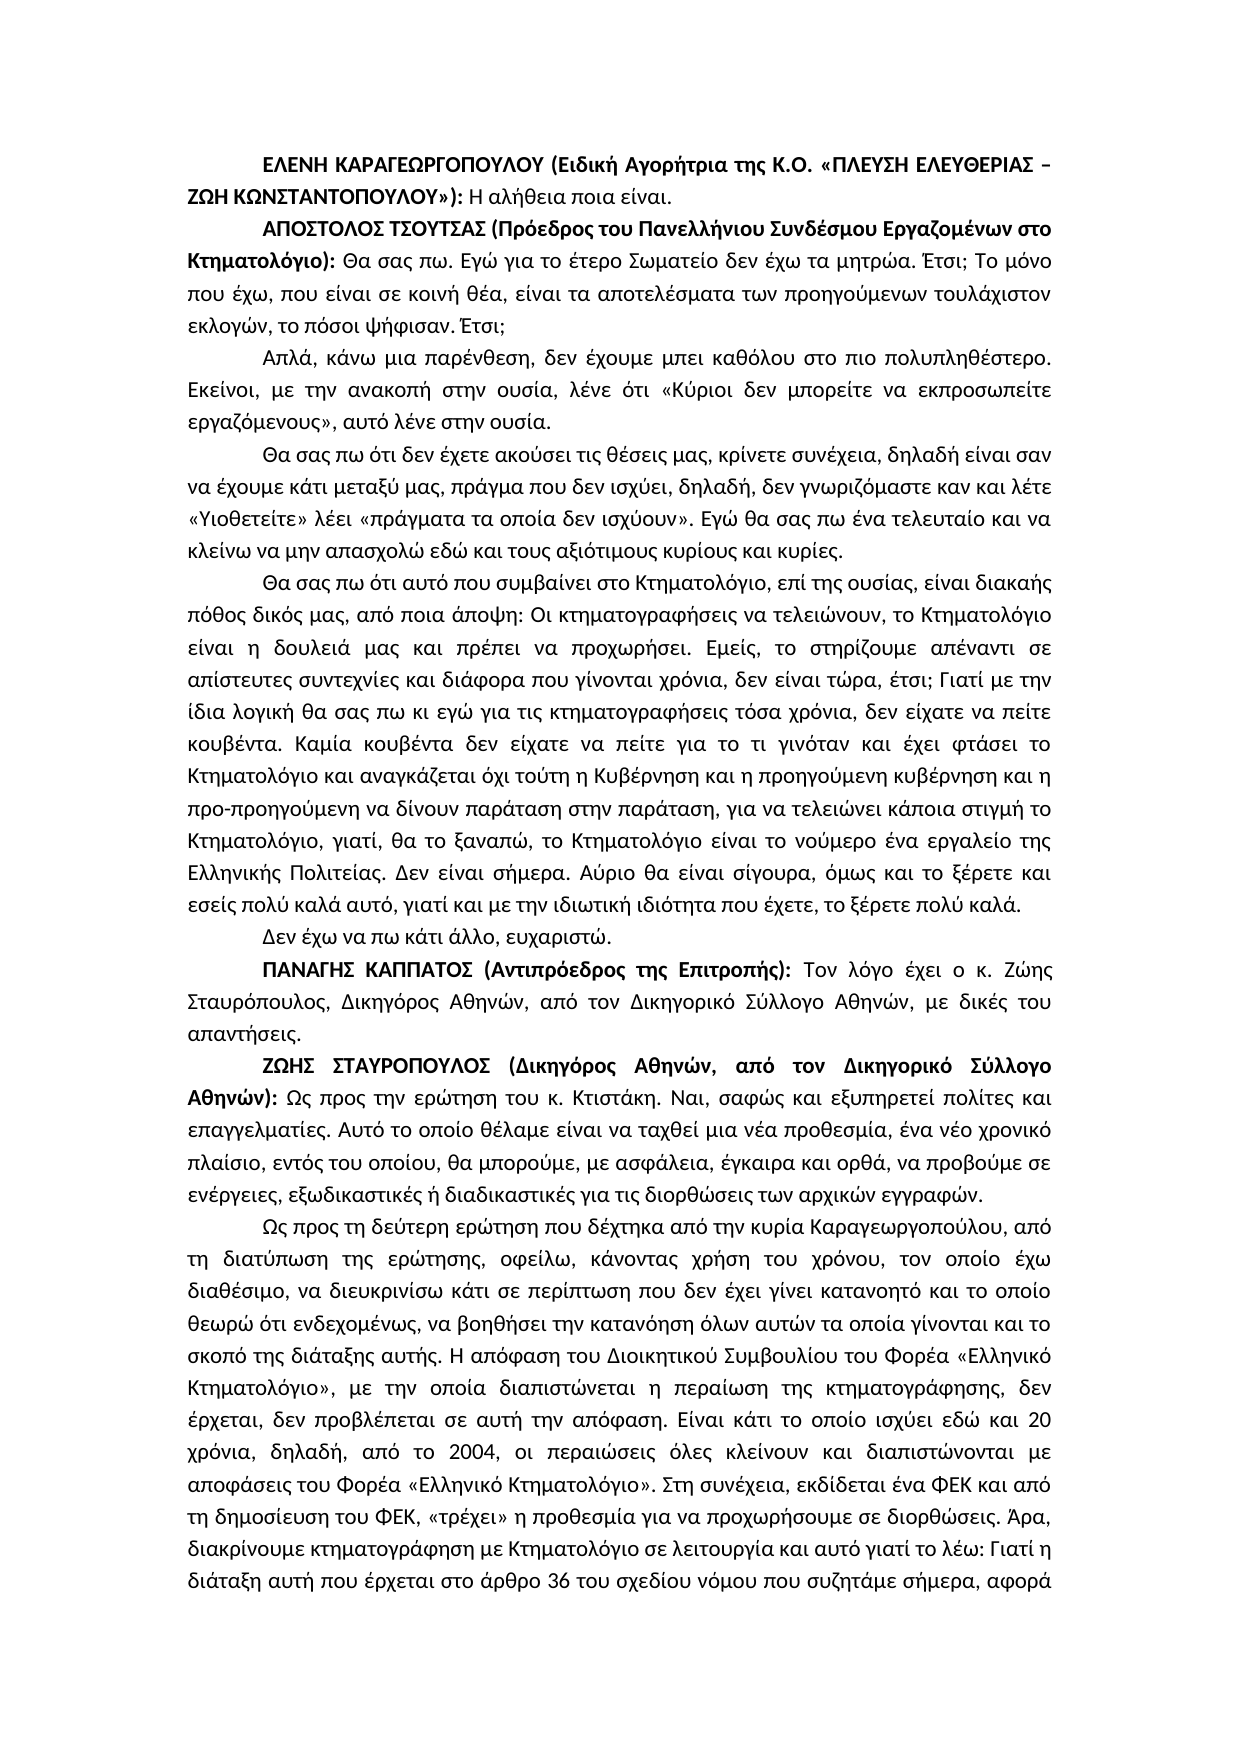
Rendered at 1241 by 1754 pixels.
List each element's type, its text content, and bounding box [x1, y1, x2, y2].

text Δεν έχω να πω κάτι άλλο, ευχαριστώ. [187, 922, 1053, 951]
text ΖΩΗΣ ΣΤΑΥΡΟΠΟΥΛΟΣ (Δικηγόρος Αθηνών, από τον Δικηγορικό Σύλλογο Αθηνών): Ως προς την ερώτηση του κ. Κτιστάκη. Ναι, σαφώς και εξυπηρετεί πολίτες και επαγγελματίες. Αυτό το οποίο θέλαμε είναι να ταχθεί μια νέα προθεσμία, ένα νέο χρονικό πλαίσιο, εντός του οποίου, θα μπορούμε, με ασφάλεια, έγκαιρα και ορθά, να προβούμε σε ενέργειες, εξωδικαστικές ή διαδικαστικές για τις διορθώσεις των αρχικών εγγραφών. [187, 1051, 1053, 1208]
text ΠΑΝΑΓΗΣ ΚΑΠΠΑΤΟΣ (Αντιπρόεδρος της Επιτροπής): Τον λόγο έχει ο κ. Ζώης Σταυρόπουλος, Δικηγόρος Αθηνών, από τον Δικηγορικό Σύλλογο Αθηνών, με δικές του απαντήσεις. [187, 955, 1053, 1047]
text Απλά, κάνω μια παρένθεση, δεν έχουμε μπει καθόλου στο πιο πολυπληθέστερο. Εκείνοι, με την ανακοπή στην ουσία, λένε ότι «Κύριοι δεν μπορείτε να εκπροσωπείτε εργαζόμενους», αυτό λένε στην ουσία. [187, 343, 1053, 436]
text Θα σας πω ότι αυτό που συμβαίνει στο Κτηματολόγιο, επί της ουσίας, είναι διακαής πόθος δικός μας, από ποια άποψη: Οι κτηματογραφήσεις να τελειώνουν, το Κτηματολόγιο είναι η δουλειά μας και πρέπει να προχωρήσει. Εμείς, το στηρίζουμε απέναντι σε απίστευτες συντεχνίες και διάφορα που γίνονται χρόνια, δεν είναι τώρα, έτσι; Γιατί με την ίδια λογική θα σας πω κι εγώ για τις κτηματογραφήσεις τόσα χρόνια, δεν είχατε να πείτε κουβέντα. Καμία κουβέντα δεν είχατε να πείτε για το τι γινόταν και έχει φτάσει το Κτηματολόγιο και αναγκάζεται όχι τούτη η Κυβέρνηση και η προηγούμενη κυβέρνηση και η προ-προηγούμενη να δίνουν παράταση στην παράταση, για να τελειώνει κάποια στιγμή το Κτηματολόγιο, γιατί, θα το ξαναπώ, το Κτηματολόγιο είναι το νούμερο ένα εργαλείο της Ελληνικής Πολιτείας. Δεν είναι σήμερα. Αύριο θα είναι σίγουρα, όμως και το ξέρετε και εσείς πολύ καλά αυτό, γιατί και με την ιδιωτική ιδιότητα που έχετε, το ξέρετε πολύ καλά. [187, 568, 1053, 918]
text Θα σας πω ότι δεν έχετε ακούσει τις θέσεις μας, κρίνετε συνέχεια, δηλαδή είναι σαν να έχουμε κάτι μεταξύ μας, πράγμα που δεν ισχύει, δηλαδή, δεν γνωριζόμαστε καν και λέτε «Υιοθετείτε» λέει «πράγματα τα οποία δεν ισχύουν». Εγώ θα σας πω ένα τελευταίο και να κλείνω να μην απασχολώ εδώ και τους αξιότιμους κυρίους και κυρίες. [187, 440, 1053, 564]
text ΕΛΕΝΗ ΚΑΡΑΓΕΩΡΓΟΠΟΥΛΟΥ (Ειδική Αγορήτρια της Κ.Ο. «ΠΛΕΥΣΗ ΕΛΕΥΘΕΡΙΑΣ – ΖΩΗ ΚΩΝΣΤΑΝΤΟΠΟΥΛΟΥ»): Η αλήθεια ποια είναι. [187, 150, 1053, 210]
text ΑΠΟΣΤΟΛΟΣ ΤΣΟΥΤΣΑΣ (Πρόεδρος του Πανελλήνιου Συνδέσμου Εργαζομένων στο Κτηματολόγιο): Θα σας πω. Εγώ για το έτερο Σωματείο δεν έχω τα μητρώα. Έτσι; Το μόνο που έχω, που είναι σε κοινή θέα, είναι τα αποτελέσματα των προηγούμενων τουλάχιστον εκλογών, το πόσοι ψήφισαν. Έτσι; [187, 214, 1053, 339]
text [187, 1212, 1053, 1594]
